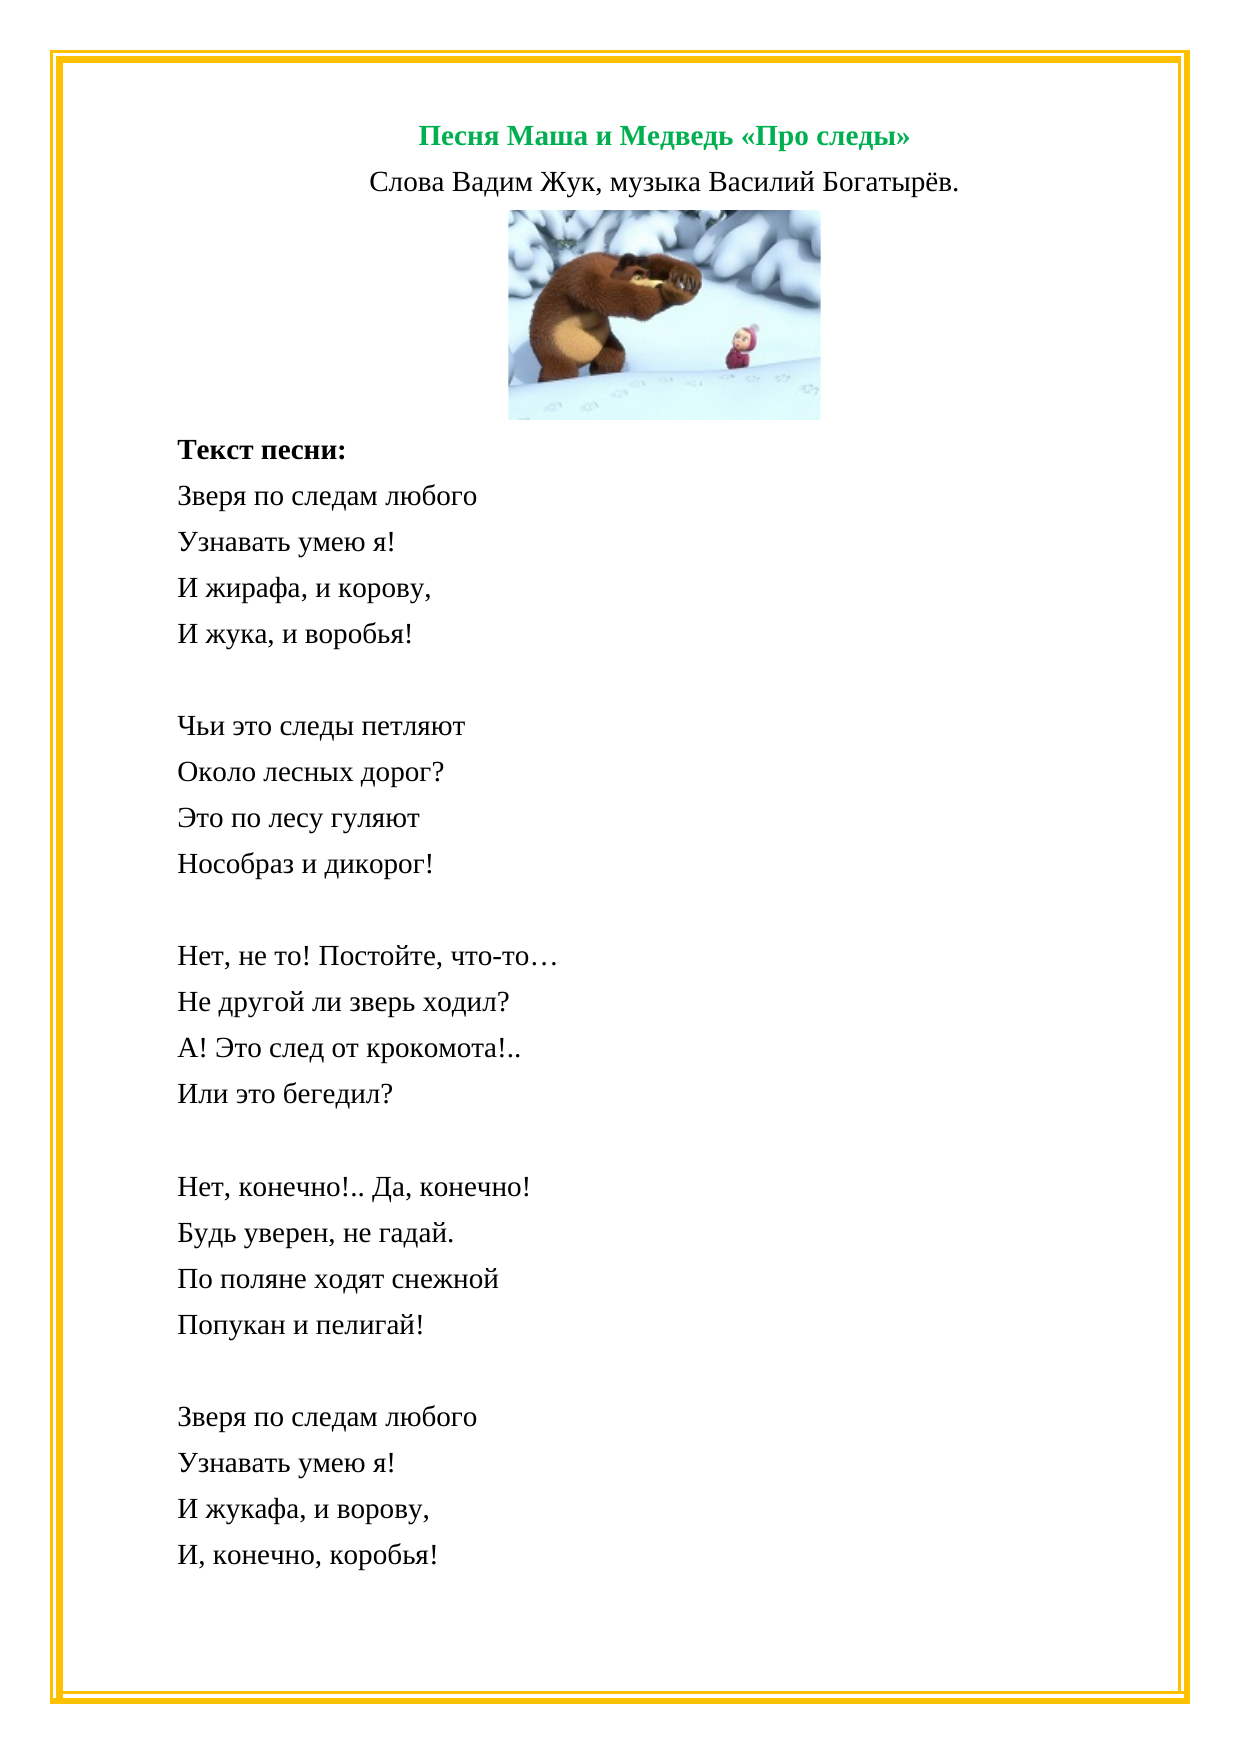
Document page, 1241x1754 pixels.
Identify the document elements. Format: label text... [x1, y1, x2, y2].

text И жирафа, и корову, [177, 570, 1152, 604]
text Узнавать умею я! [177, 524, 1152, 558]
text Текст песни: [177, 432, 1152, 466]
text Попукан и пелигай! [177, 1307, 1152, 1340]
text Или это бегедил? [177, 1077, 1152, 1110]
text Узнавать умею я! [177, 1445, 1152, 1478]
text Песня Маша и Медведь «Про следы» [177, 118, 1152, 152]
text Слова Вадим Жук, музыка Василий Богатырёв. [177, 164, 1152, 198]
text По поляне ходят снежной [177, 1261, 1152, 1294]
picture [508, 210, 821, 420]
text Зверя по следам любого [177, 1399, 1152, 1432]
text И, конечно, коробья! [177, 1537, 1152, 1571]
text Нет, не то! Постойте, что-тo… [177, 938, 1152, 972]
text Нет, конечно!.. Да, конечно! [177, 1169, 1152, 1202]
text Будь уверен, не гадай. [177, 1215, 1152, 1248]
text Около лесных дорог? [177, 754, 1152, 788]
text И жукафа, и ворову, [177, 1491, 1152, 1524]
text Это по лесу гуляют [177, 800, 1152, 834]
text Нособраз и дикорог! [177, 846, 1152, 880]
text Не другой ли зверь ходил? [177, 984, 1152, 1018]
text Зверя по следам любого [177, 478, 1152, 512]
text И жука, и воробья! [177, 616, 1152, 650]
text А! Это след от крокомота!.. [177, 1031, 1152, 1064]
text Чьи это следы петляют [177, 708, 1152, 742]
